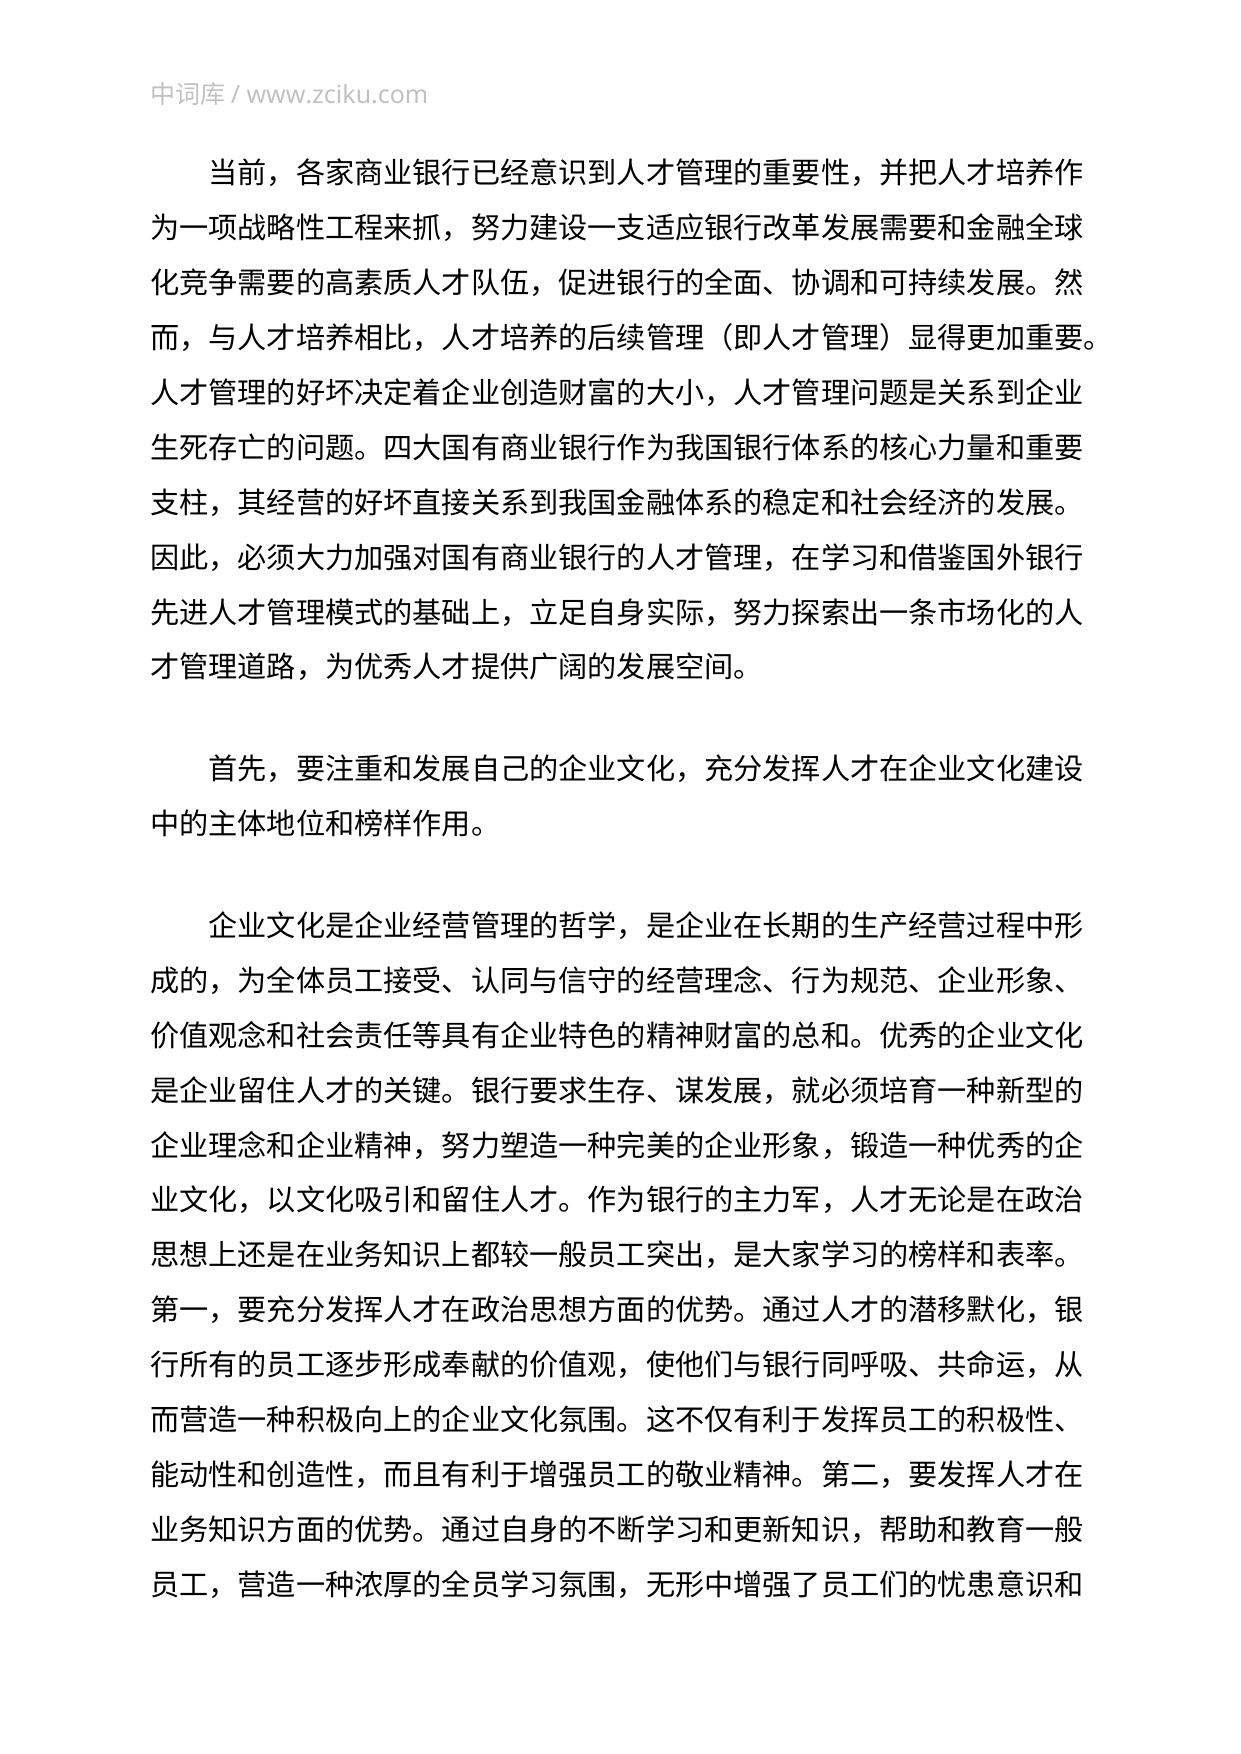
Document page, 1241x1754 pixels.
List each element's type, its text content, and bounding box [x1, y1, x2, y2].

text 首先，要注重和发展自己的企业文化，充分发挥人才在企业文化建设中的主体地位和榜样作用。 [150, 746, 1090, 843]
text 当前，各家商业银行已经意识到人才管理的重要性，并把人才培养作为一项战略性工程来抓，努力建设一支适应银行改革发展需要和金融全球化竞争需要的高素质人才队伍，促进银行的全面、协调和可持续发展。然而，与人才培养相比，人才培养的后续管理（即人才管理）显得更加重要。人才管理的好坏决定着企业创造财富的大小，人才管理问题是关系到企业生死存亡的问题。四大国有商业银行作为我国银行体系的核心力量和重要支柱，其经营的好坏直接关系到我国金融体系的稳定和社会经济的发展。因此，必须大力加强对国有商业银行的人才管理，在学习和借鉴国外银行先进人才管理模式的基础上，立足自身实际，努力探索出一条市场化的人才管理道路，为优秀人才提供广阔的发展空间。 [150, 150, 1090, 686]
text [150, 902, 1090, 1603]
